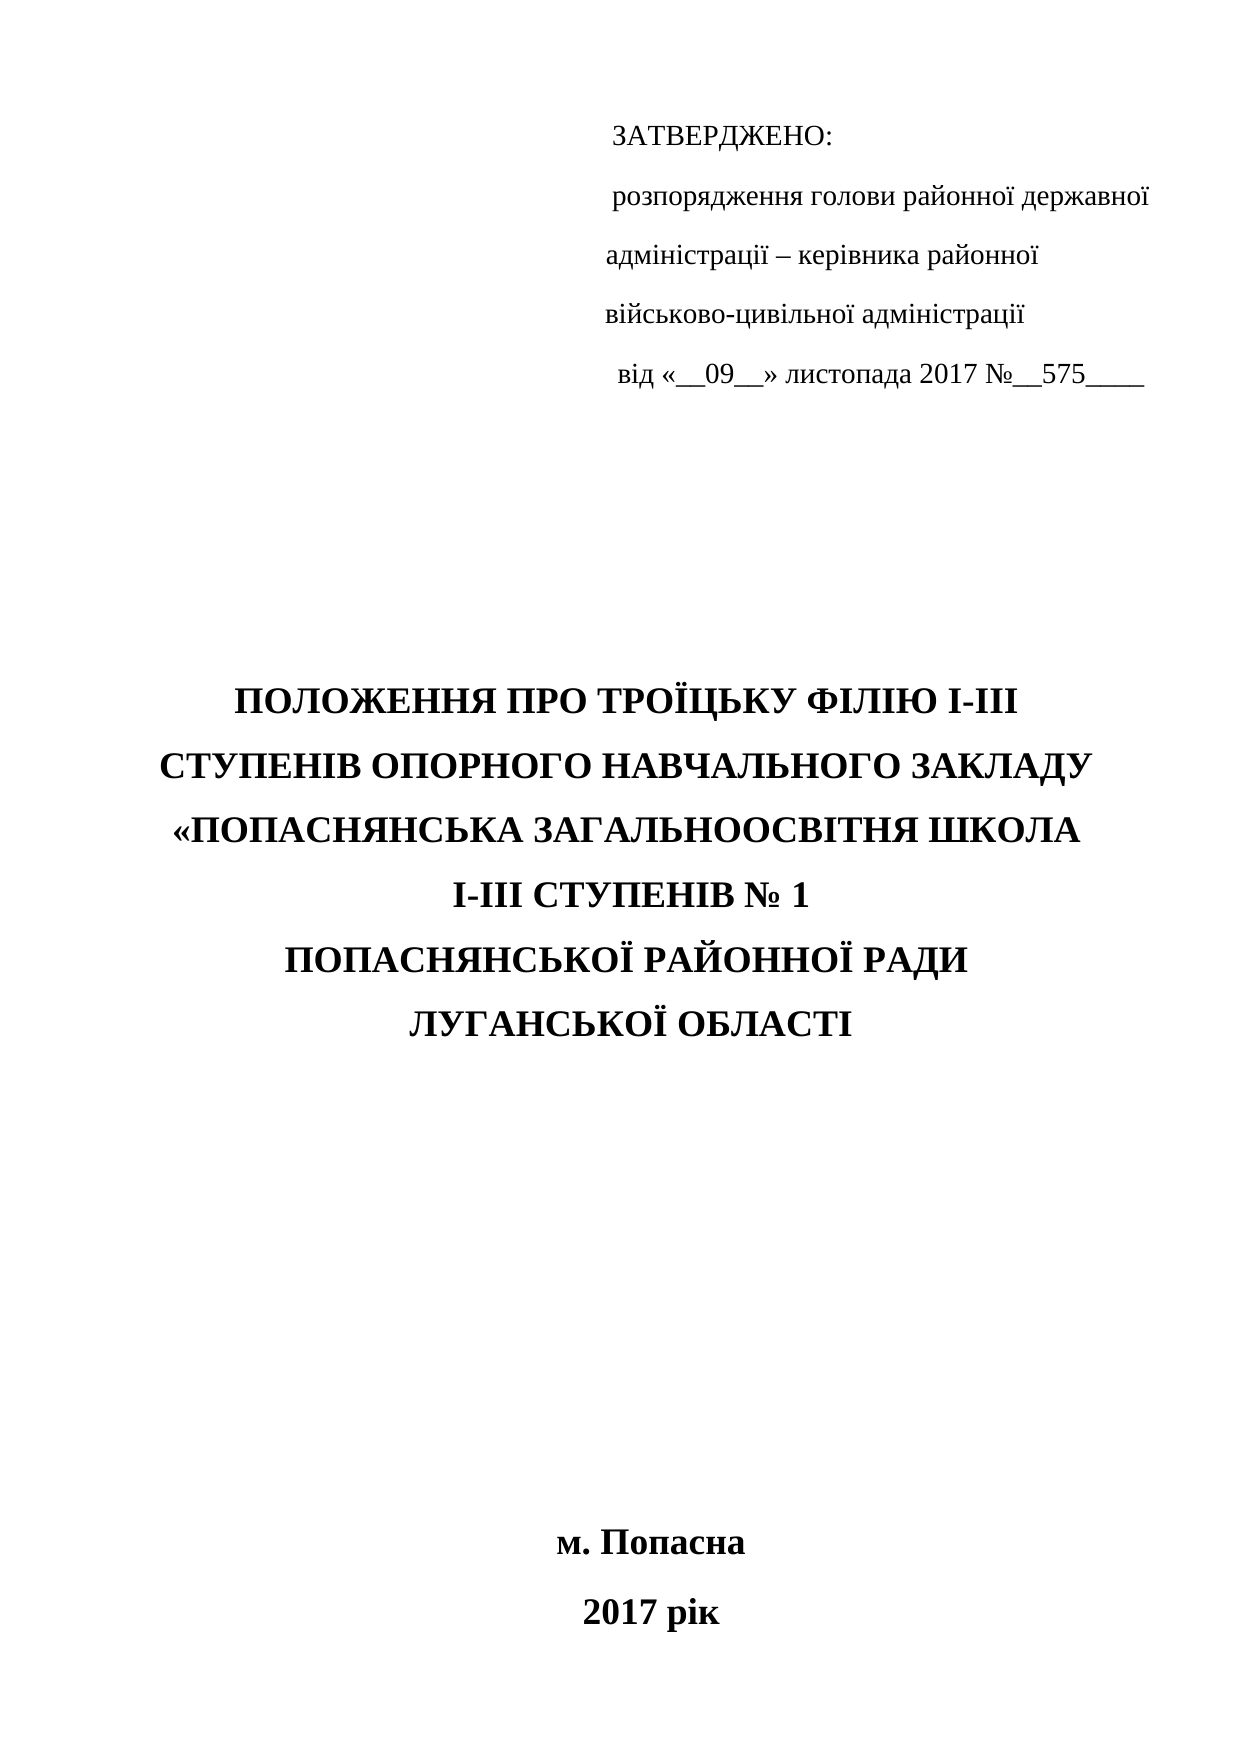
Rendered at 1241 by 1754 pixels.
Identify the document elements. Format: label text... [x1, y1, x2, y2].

text розпорядження голови районної державної [150, 178, 1152, 211]
text адміністрації – керівника районної [150, 237, 1152, 271]
text ПОПАСНЯНСЬКОЇ РАЙОННОЇ РАДИ [150, 937, 1103, 980]
text 2017 рік [150, 1590, 1152, 1633]
text від «__09__» листопада 2017 №__575____ [150, 356, 1152, 389]
text ЗАТВЕРДЖЕНО: [150, 118, 1152, 152]
text м. Попасна [150, 1519, 1152, 1562]
text І-ІІІ СТУПЕНІВ № 1 [150, 872, 1103, 916]
text ПОЛОЖЕННЯ ПРО ТРОЇЦЬКУ ФІЛІЮ І-ІІІ СТУПЕНІВ ОПОРНОГО НАВЧАЛЬНОГО ЗАКЛАДУ «ПОПАСНЯНСЬКА ЗАГАЛЬНООСВІТНЯ ШКОЛА [150, 678, 1103, 851]
text військово-цивільної адміністрації [150, 297, 1152, 330]
text ЛУГАНСЬКОЇ ОБЛАСТІ [150, 1002, 1103, 1045]
